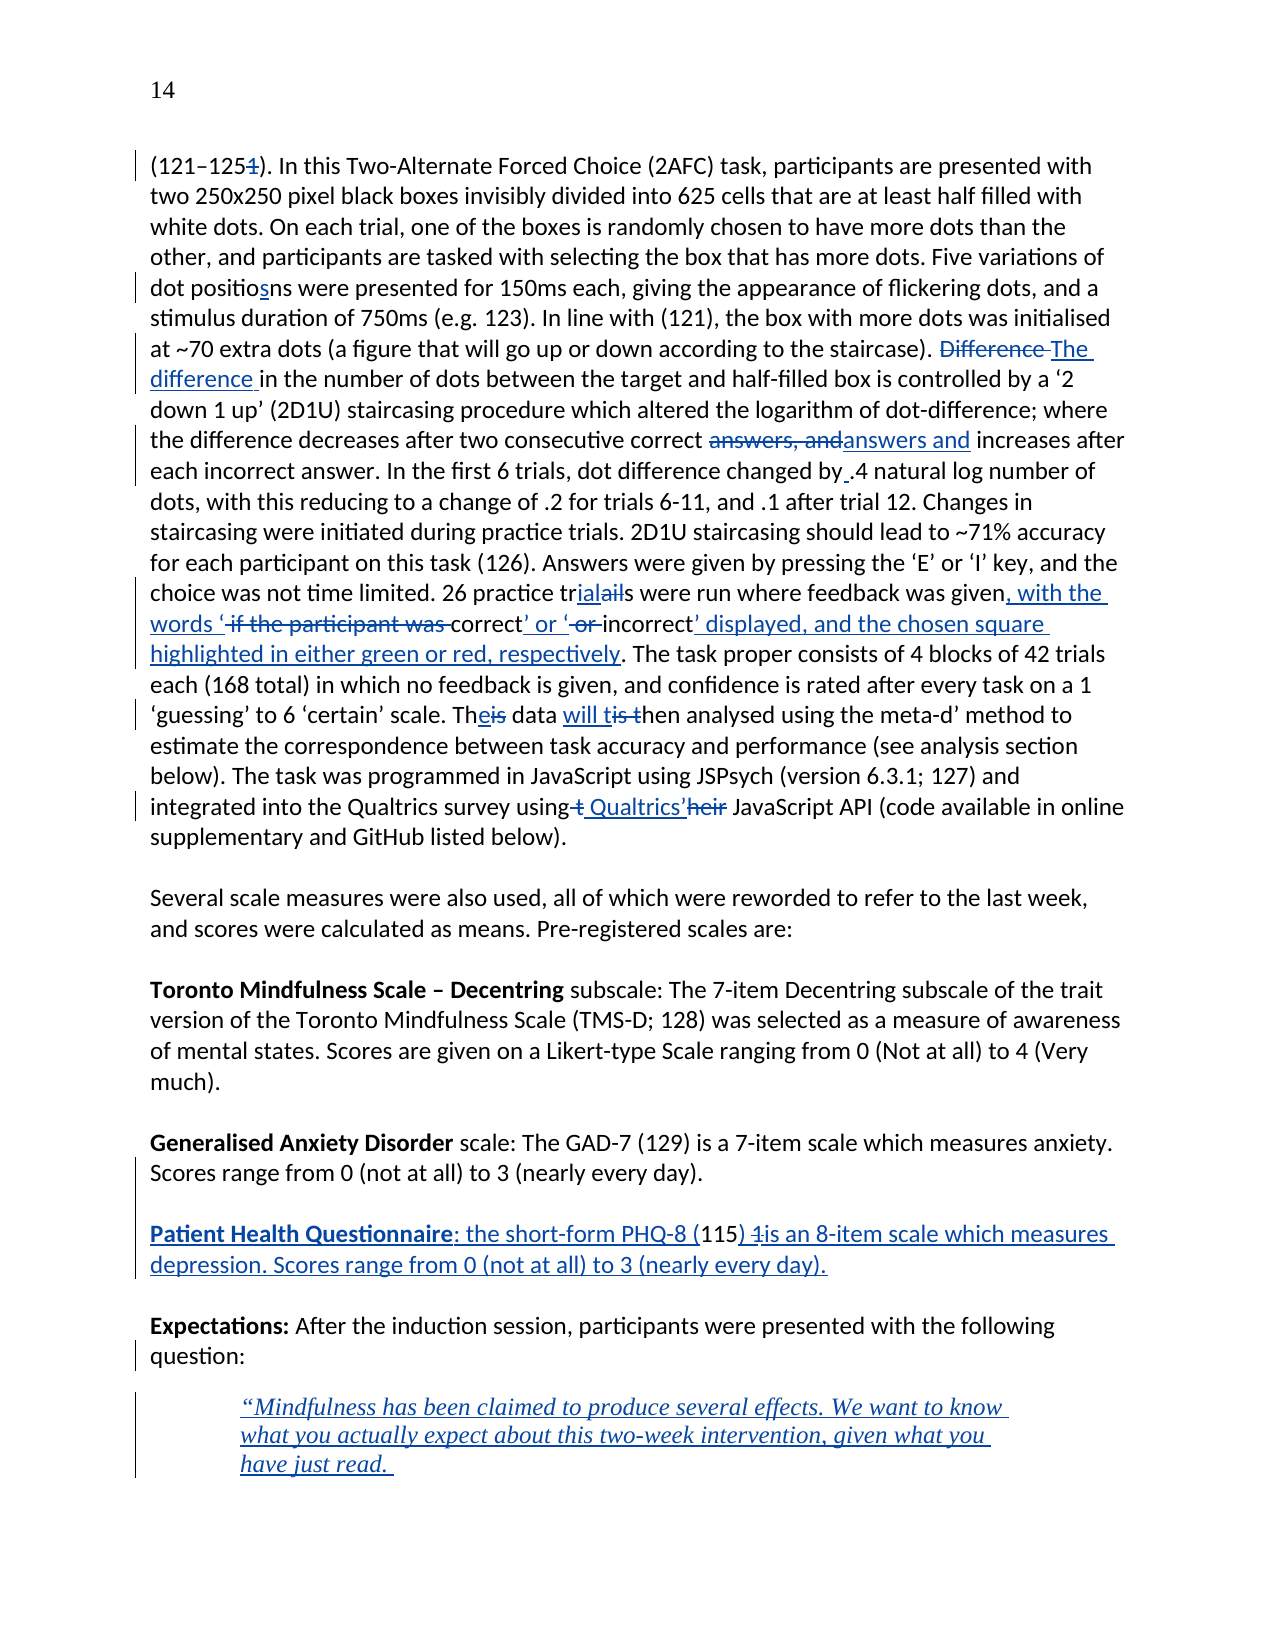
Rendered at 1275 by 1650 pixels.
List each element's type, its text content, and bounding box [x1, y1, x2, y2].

text Expectations: After the induction session, participants were presented with the following question: [150, 1310, 1125, 1371]
text Generalised Anxiety Disorder scale: The GAD-7 (129) is a 7-item scale which measures anxiety. Scores range from 0 (not at all) to 3 (nearly every day). [150, 1127, 1125, 1188]
text 115 [150, 1218, 1125, 1279]
text Several scale measures were also used, all of which were reworded to refer to the last week, and scores were calculated as means. Pre-registered scales are: [150, 882, 1125, 943]
text Toronto Mindfulness Scale – Decentring subscale: The 7-item Decentring subscale of the trait version of the Toronto Mindfulness Scale (TMS-D; 128) was selected as a measure of awareness of mental states. Scores are given on a Likert-type Scale ranging from 0 (Not at all) to 4 (Very much). [150, 974, 1125, 1096]
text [150, 150, 1125, 852]
